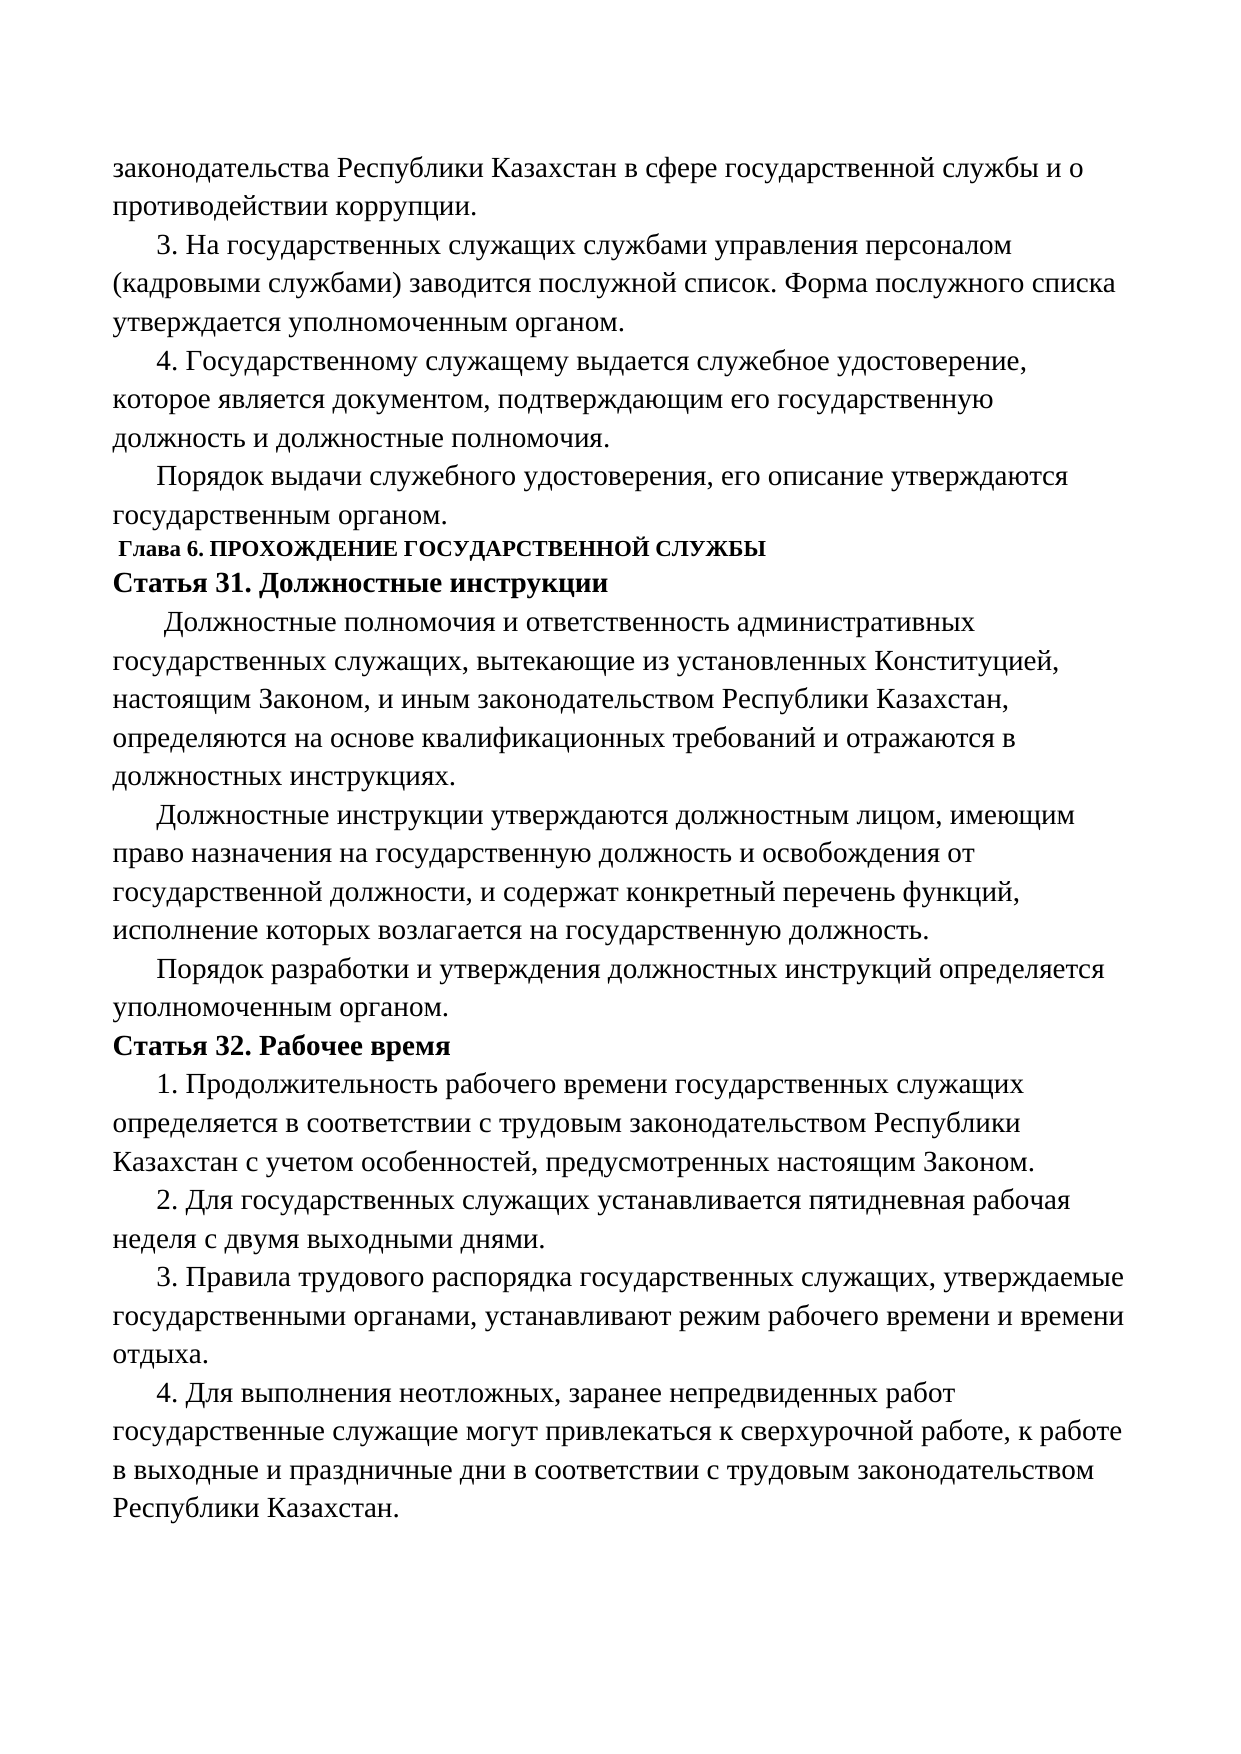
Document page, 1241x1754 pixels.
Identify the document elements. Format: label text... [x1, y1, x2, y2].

text Статья 31. Должностные инструкции [112, 566, 1128, 599]
text Глава 6. ПРОХОЖДЕНИЕ ГОСУДАРСТВЕННОЙ СЛУЖБЫ [112, 535, 1128, 562]
text 4. Для выполнения неотложных, заранее непредвиденных работ государственные служащие могут привлекаться к сверхурочной работе, к работе в выходные и праздничные дни в соответствии с трудовым законодательством Республики Казахстан. [112, 1375, 1128, 1524]
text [112, 150, 1128, 222]
text 3. Правила трудового распорядка государственных служащих, утверждаемые государственными органами, устанавливают режим рабочего времени и времени отдыха. [112, 1259, 1128, 1370]
text Порядок разработки и утверждения должностных инструкций определяется уполномоченным органом. [112, 951, 1128, 1023]
text Должностные инструкции утверждаются должностным лицом, имеющим право назначения на государственную должность и освобождения от государственной должности, и содержат конкретный перечень функций, исполнение которых возлагается на государственную должность. [112, 797, 1128, 946]
text 4. Государственному служащему выдается служебное удостоверение, которое является документом, подтверждающим его государственную должность и должностные полномочия. [112, 343, 1128, 453]
text 1. Продолжительность рабочего времени государственных служащих определяется в соответствии с трудовым законодательством Республики Казахстан с учетом особенностей, предусмотренных настоящим Законом. [112, 1067, 1128, 1177]
text 3. На государственных служащих службами управления персоналом (кадровыми службами) заводится послужной список. Форма послужного списка утверждается уполномоченным органом. [112, 227, 1128, 338]
text Порядок выдачи служебного удостоверения, его описание утверждаются государственным органом. [112, 458, 1128, 530]
text Статья 32. Рабочее время [112, 1028, 1128, 1062]
text Должностные полномочия и ответственность административных государственных служащих, вытекающие из установленных Конституцией, настоящим Законом, и иным законодательством Республики Казахстан, определяются на основе квалификационных требований и отражаются в должностных инструкциях. [112, 604, 1128, 792]
text 2. Для государственных служащих устанавливается пятидневная рабочая неделя с двумя выходными днями. [112, 1182, 1128, 1254]
